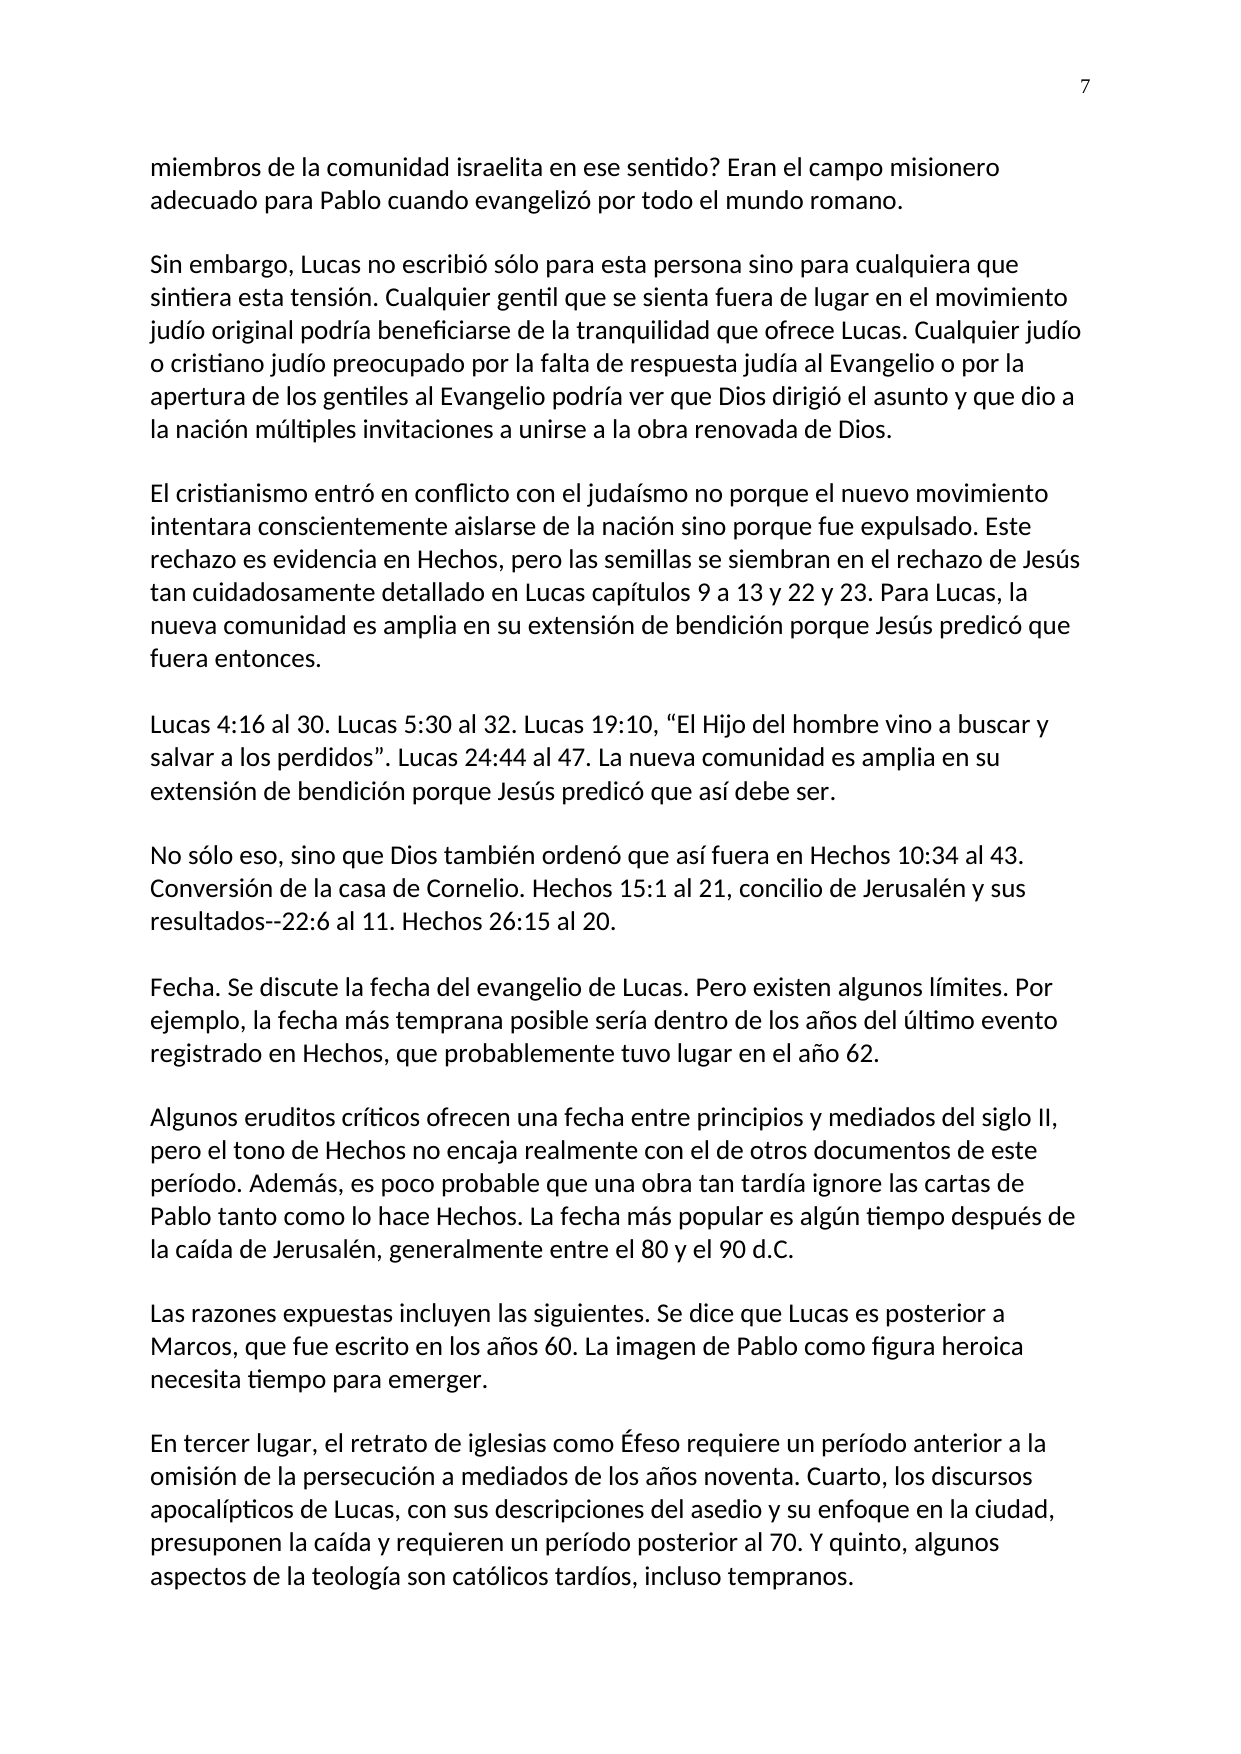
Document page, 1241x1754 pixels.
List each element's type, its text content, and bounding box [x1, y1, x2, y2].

text Fecha. Se discute la fecha del evangelio de Lucas. Pero existen algunos límites. Por ejemplo, la fecha más temprana posible sería dentro de los años del último evento registrado en Hechos, que probablemente tuvo lugar en el año 62. [150, 970, 1090, 1069]
text Sin embargo, Lucas no escribió sólo para esta persona sino para cualquiera que sintiera esta tensión. Cualquier gentil que se sienta fuera de lugar en el movimiento judío original podría beneficiarse de la tranquilidad que ofrece Lucas. Cualquier judío o cristiano judío preocupado por la falta de respuesta judía al Evangelio o por la apertura de los gentiles al Evangelio podría ver que Dios dirigió el asunto y que dio a la nación múltiples invitaciones a unirse a la obra renovada de Dios. [150, 247, 1090, 445]
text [150, 150, 1090, 216]
text En tercer lugar, el retrato de iglesias como Éfeso requiere un período anterior a la omisión de la persecución a mediados de los años noventa. Cuarto, los discursos apocalípticos de Lucas, con sus descripciones del asedio y su enfoque en la ciudad, presuponen la caída y requieren un período posterior al 70. Y quinto, algunos aspectos de la teología son católicos tardíos, incluso tempranos. [150, 1427, 1090, 1592]
text Algunos eruditos críticos ofrecen una fecha entre principios y mediados del siglo II, pero el tono de Hechos no encaja realmente con el de otros documentos de este período. Además, es poco probable que una obra tan tardía ignore las cartas de Pablo tanto como lo hace Hechos. La fecha más popular es algún tiempo después de la caída de Jerusalén, generalmente entre el 80 y el 90 d.C. [150, 1100, 1090, 1265]
text No sólo eso, sino que Dios también ordenó que así fuera en Hechos 10:34 al 43. Conversión de la casa de Cornelio. Hechos 15:1 al 21, concilio de Jerusalén y sus resultados--22:6 al 11. Hechos 26:15 al 20. [150, 838, 1090, 937]
text Las razones expuestas incluyen las siguientes. Se dice que Lucas es posterior a Marcos, que fue escrito en los años 60. La imagen de Pablo como figura heroica necesita tiempo para emerger. [150, 1296, 1090, 1395]
text El cristianismo entró en conflicto con el judaísmo no porque el nuevo movimiento intentara conscientemente aislarse de la nación sino porque fue expulsado. Este rechazo es evidencia en Hechos, pero las semillas se siembran en el rechazo de Jesús tan cuidadosamente detallado en Lucas capítulos 9 a 13 y 22 y 23. Para Lucas, la nueva comunidad es amplia en su extensión de bendición porque Jesús predicó que fuera entonces. Lucas 4:16 al 30. Lucas 5:30 al 32. Lucas 19:10, “El Hijo del hombre vino a buscar y salvar a los perdidos”. Lucas 24:44 al 47. La nueva comunidad es amplia en su extensión de bendición porque Jesús predicó que así debe ser. [150, 476, 1090, 807]
